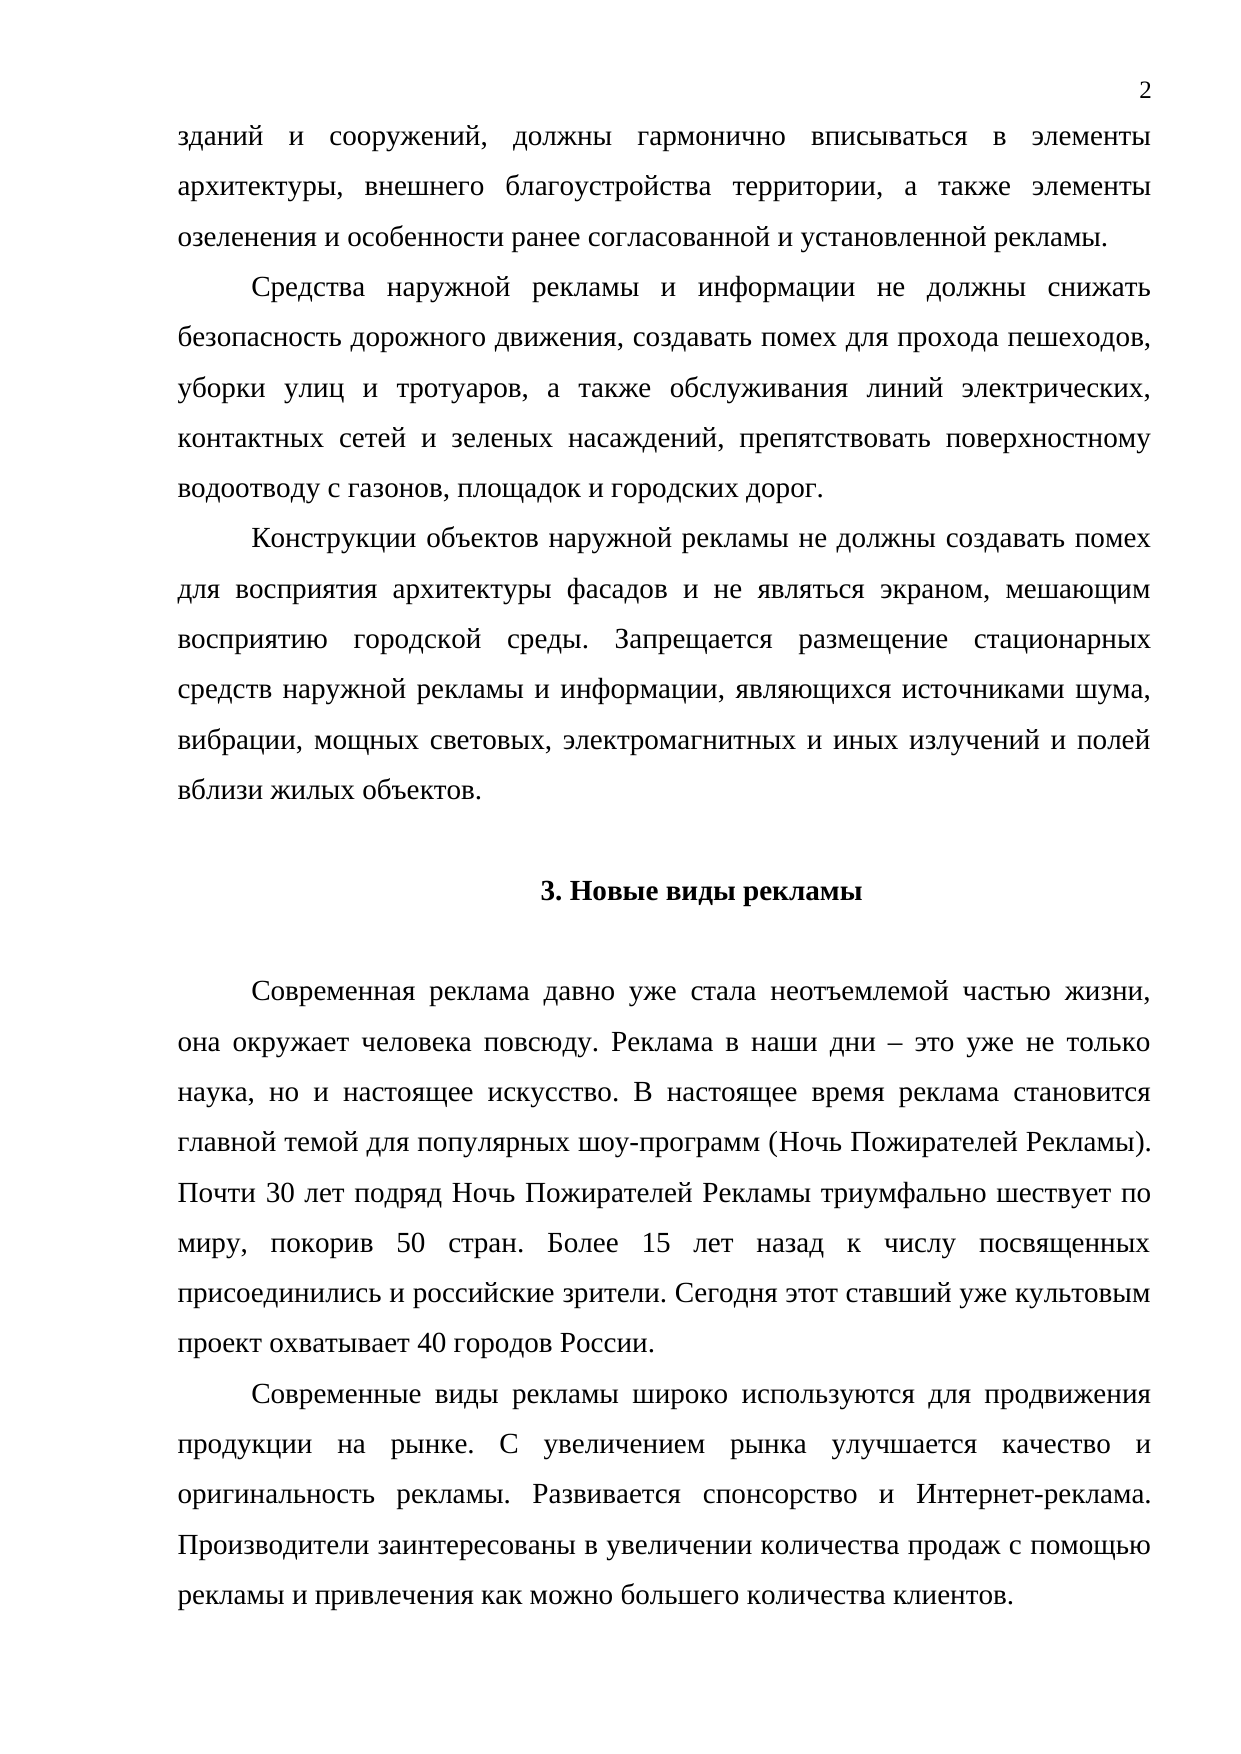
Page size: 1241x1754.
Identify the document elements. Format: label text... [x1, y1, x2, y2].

text Современные виды рекламы широко используются для продвижения продукции на рынке. С увеличением рынка улучшается качество и оригинальность рекламы. Развивается спонсорство и Интернет-реклама. Производители заинтересованы в увеличении количества продаж с помощью рекламы и привлечения как можно большего количества клиентов. [177, 1376, 1152, 1611]
text Конструкции объектов наружной рекламы не должны создавать помех для восприятия архитектуры фасадов и не являться экраном, мешающим восприятию городской среды. Запрещается размещение стационарных средств наружной рекламы и информации, являющихся источниками шума, вибрации, мощных световых, электромагнитных и иных излучений и полей вблизи жилых объектов. [177, 521, 1152, 806]
text 3. Новые виды рекламы [177, 873, 1152, 906]
text Средства наружной рекламы и информации не должны снижать безопасность дорожного движения, создавать помех для прохода пешеходов, уборки улиц и тротуаров, а также обслуживания линий электрических, контактных сетей и зеленых насаждений, препятствовать поверхностному водоотводу с газонов, площадок и городских дорог. [177, 269, 1152, 504]
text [177, 118, 1152, 252]
text Современная реклама давно уже стала неотъемлемой частью жизни, она окружает человека повсюду. Реклама в наши дни – это уже не только наука, но и настоящее искусство. В настоящее время реклама становится главной темой для популярных шоу-программ (Ночь Пожирателей Рекламы). Почти 30 лет подряд Ночь Пожирателей Рекламы триумфально шествует по миру, покорив 50 стран. Более 15 лет назад к числу посвященных присоединились и российские зрители. Сегодня этот ставший уже культовым проект охватывает 40 городов России. [177, 973, 1152, 1359]
